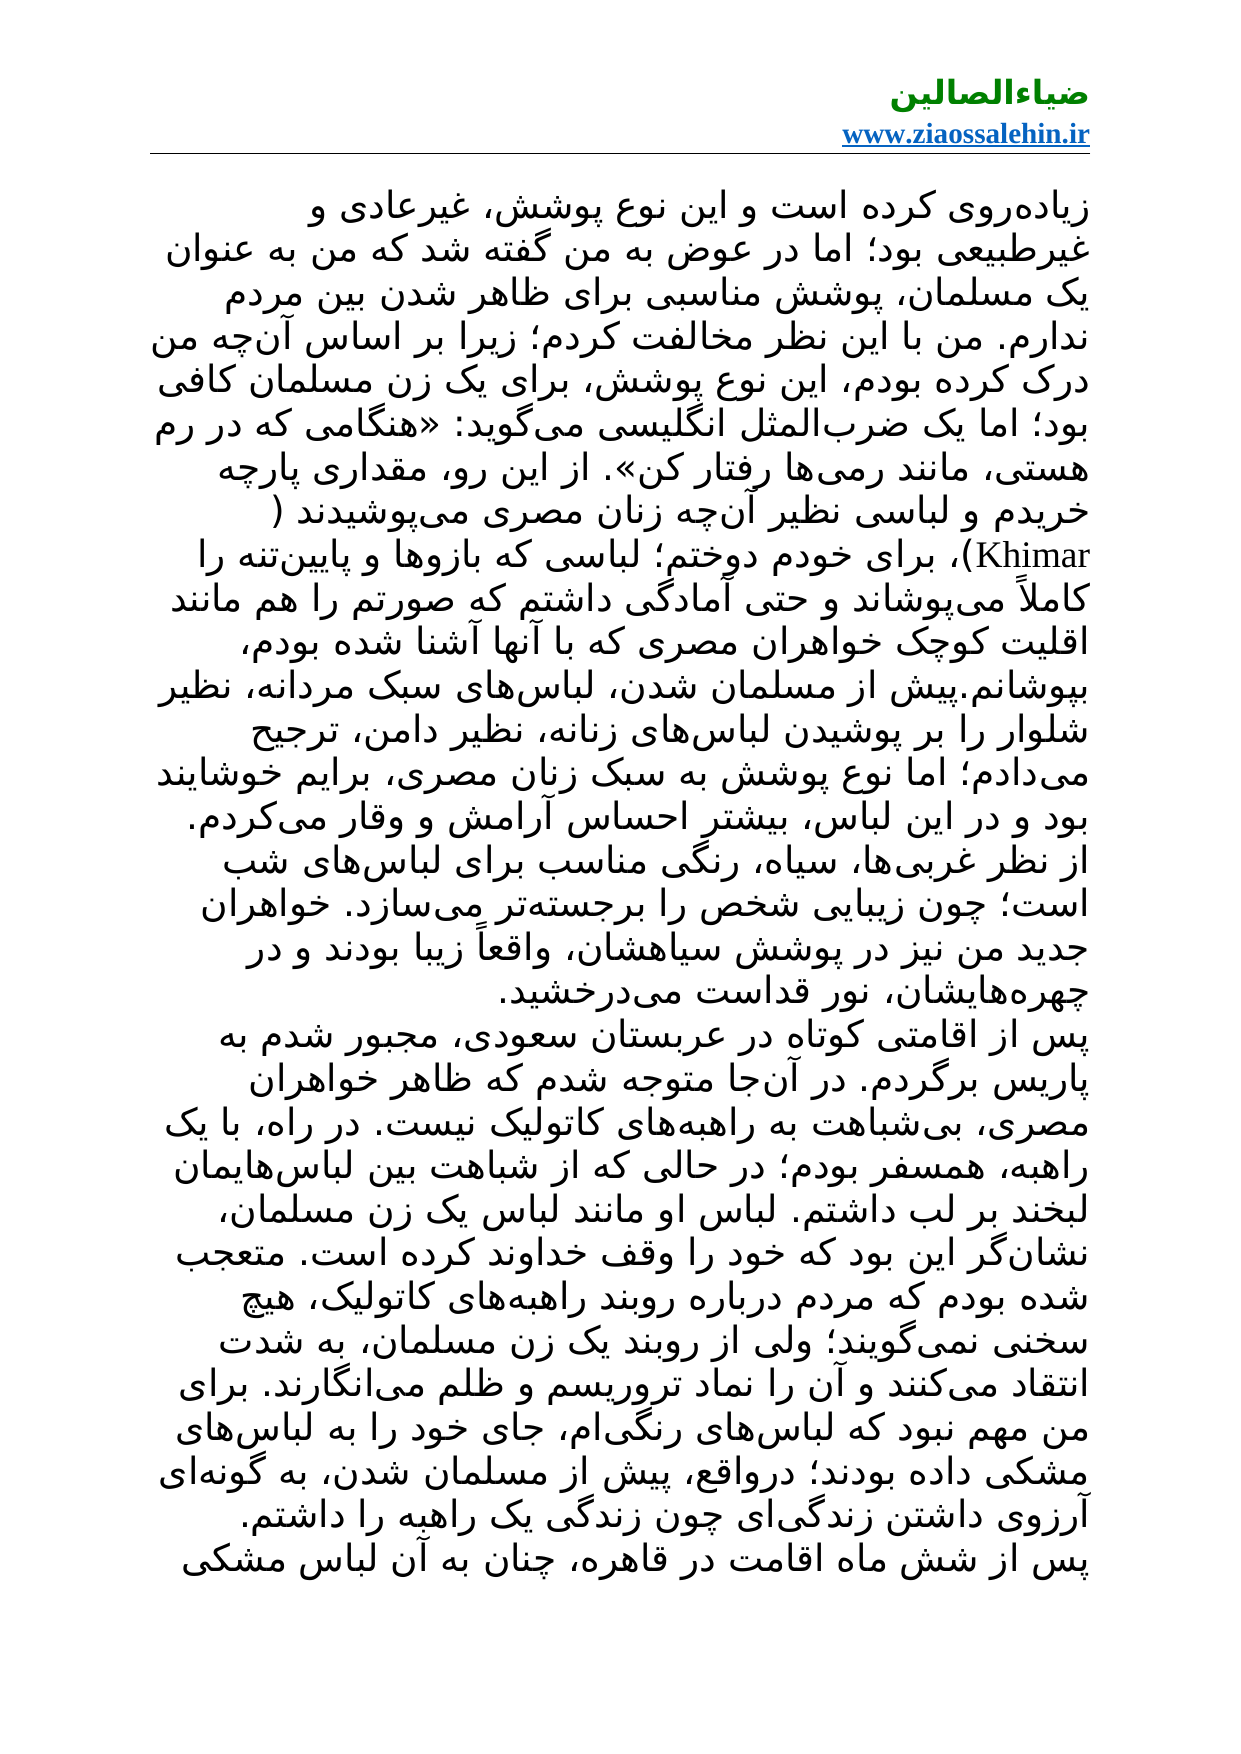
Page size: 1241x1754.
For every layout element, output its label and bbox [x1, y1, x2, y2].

text [150, 183, 1090, 1580]
